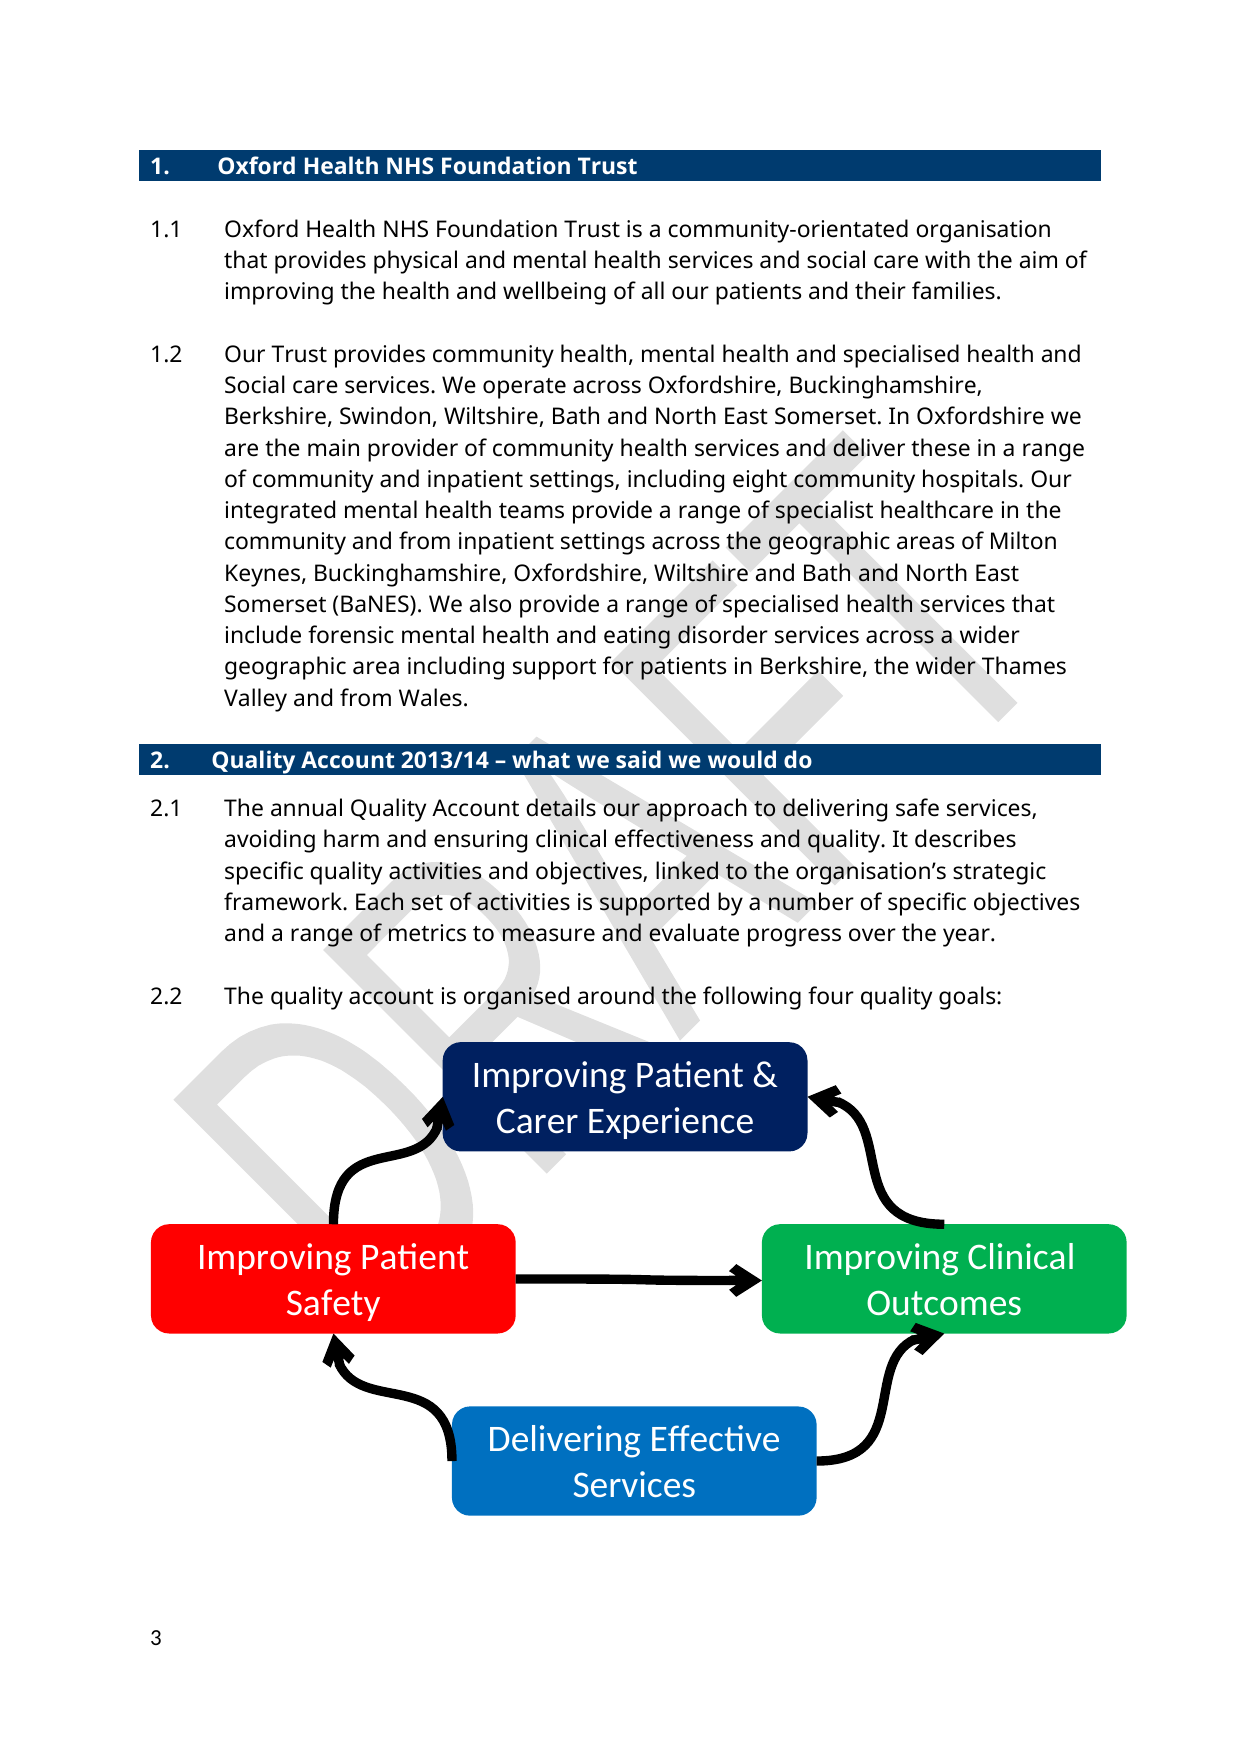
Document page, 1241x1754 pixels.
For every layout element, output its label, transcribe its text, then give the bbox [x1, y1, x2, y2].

text 2.2 The quality account is organised around the following four quality goals: [150, 980, 1090, 1011]
text 2.1 The annual Quality Account details our approach to delivering safe services, avoiding harm and ensuring clinical effectiveness and quality. It describes specific quality activities and objectives, linked to the organisation’s strategic framework. Each set of activities is supported by a number of specific objectives and a range of metrics to measure and evaluate progress over the year. [150, 792, 1090, 948]
text 1.2 Our Trust provides community health, mental health and specialised health and Social care services. We operate across Oxfordshire, Buckinghamshire, Berkshire, Swindon, Wiltshire, Bath and North East Somerset. In Oxfordshire we are the main provider of community health services and deliver these in a range of community and inpatient settings, including eight community hospitals. Our integrated mental health teams provide a range of specialist healthcare in the community and from inpatient settings across the geographic areas of Milton Keynes, Buckinghamshire, Oxfordshire, Wiltshire and Bath and North East Somerset (BaNES). We also provide a range of specialised health services that include forensic mental health and eating disorder services across a wider geographic area including support for patients in Berkshire, the wider Thames Valley and from Wales. [150, 338, 1090, 713]
text 1.1 Oxford Health NHS Foundation Trust is a community-orientated organisation that provides physical and mental health services and social care with the aim of improving the health and wellbeing of all our patients and their families. [150, 213, 1090, 307]
table_header 2. Quality Account 2013/14 – what we said we would do [139, 744, 1101, 775]
table_header 1. Oxford Health NHS Foundation Trust [139, 150, 1101, 181]
